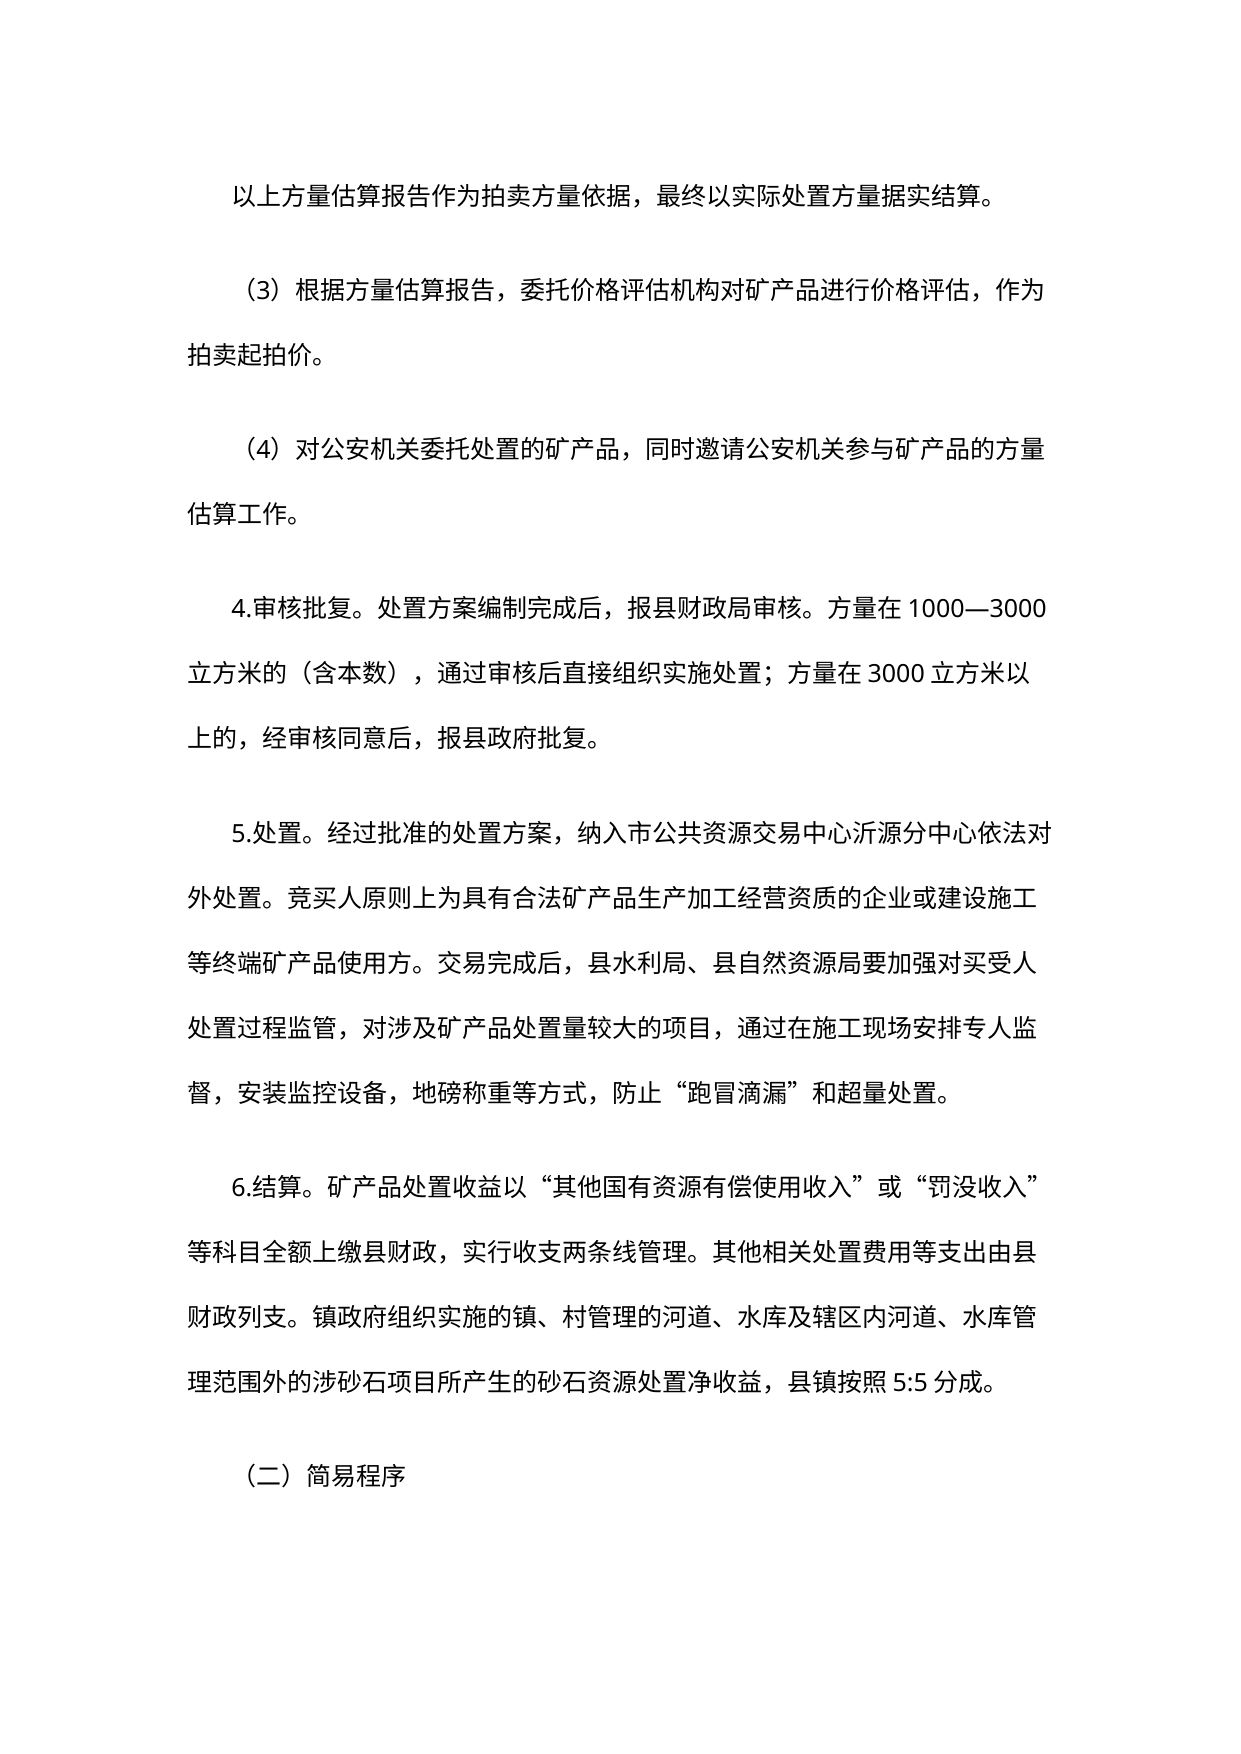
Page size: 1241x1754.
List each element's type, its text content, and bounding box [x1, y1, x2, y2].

text 以上方量估算报告作为拍卖方量依据，最终以实际处置方量据实结算。 [187, 162, 1053, 227]
text 5.处置。经过批准的处置方案，纳入市公共资源交易中心沂源分中心依法对外处置。竞买人原则上为具有合法矿产品生产加工经营资质的企业或建设施工等终端矿产品使用方。交易完成后，县水利局、县自然资源局要加强对买受人处置过程监管，对涉及矿产品处置量较大的项目，通过在施工现场安排专人监督，安装监控设备，地磅称重等方式，防止“跑冒滴漏”和超量处置。 [187, 799, 1053, 1124]
text 6.结算。矿产品处置收益以“其他国有资源有偿使用收入”或“罚没收入”等科目全额上缴县财政，实行收支两条线管理。其他相关处置费用等支出由县财政列支。镇政府组织实施的镇、村管理的河道、水库及辖区内河道、水库管理范围外的涉砂石项目所产生的砂石资源处置净收益，县镇按照5:5分成。 [187, 1153, 1053, 1413]
text （4）对公安机关委托处置的矿产品，同时邀请公安机关参与矿产品的方量估算工作。 [187, 415, 1053, 545]
text （3）根据方量估算报告，委托价格评估机构对矿产品进行价格评估，作为拍卖起拍价。 [187, 256, 1053, 386]
text 4.审核批复。处置方案编制完成后，报县财政局审核。方量在1000—3000立方米的（含本数），通过审核后直接组织实施处置；方量在3000立方米以上的，经审核同意后，报县政府批复。 [187, 574, 1053, 769]
text （二）简易程序 [187, 1442, 1053, 1507]
